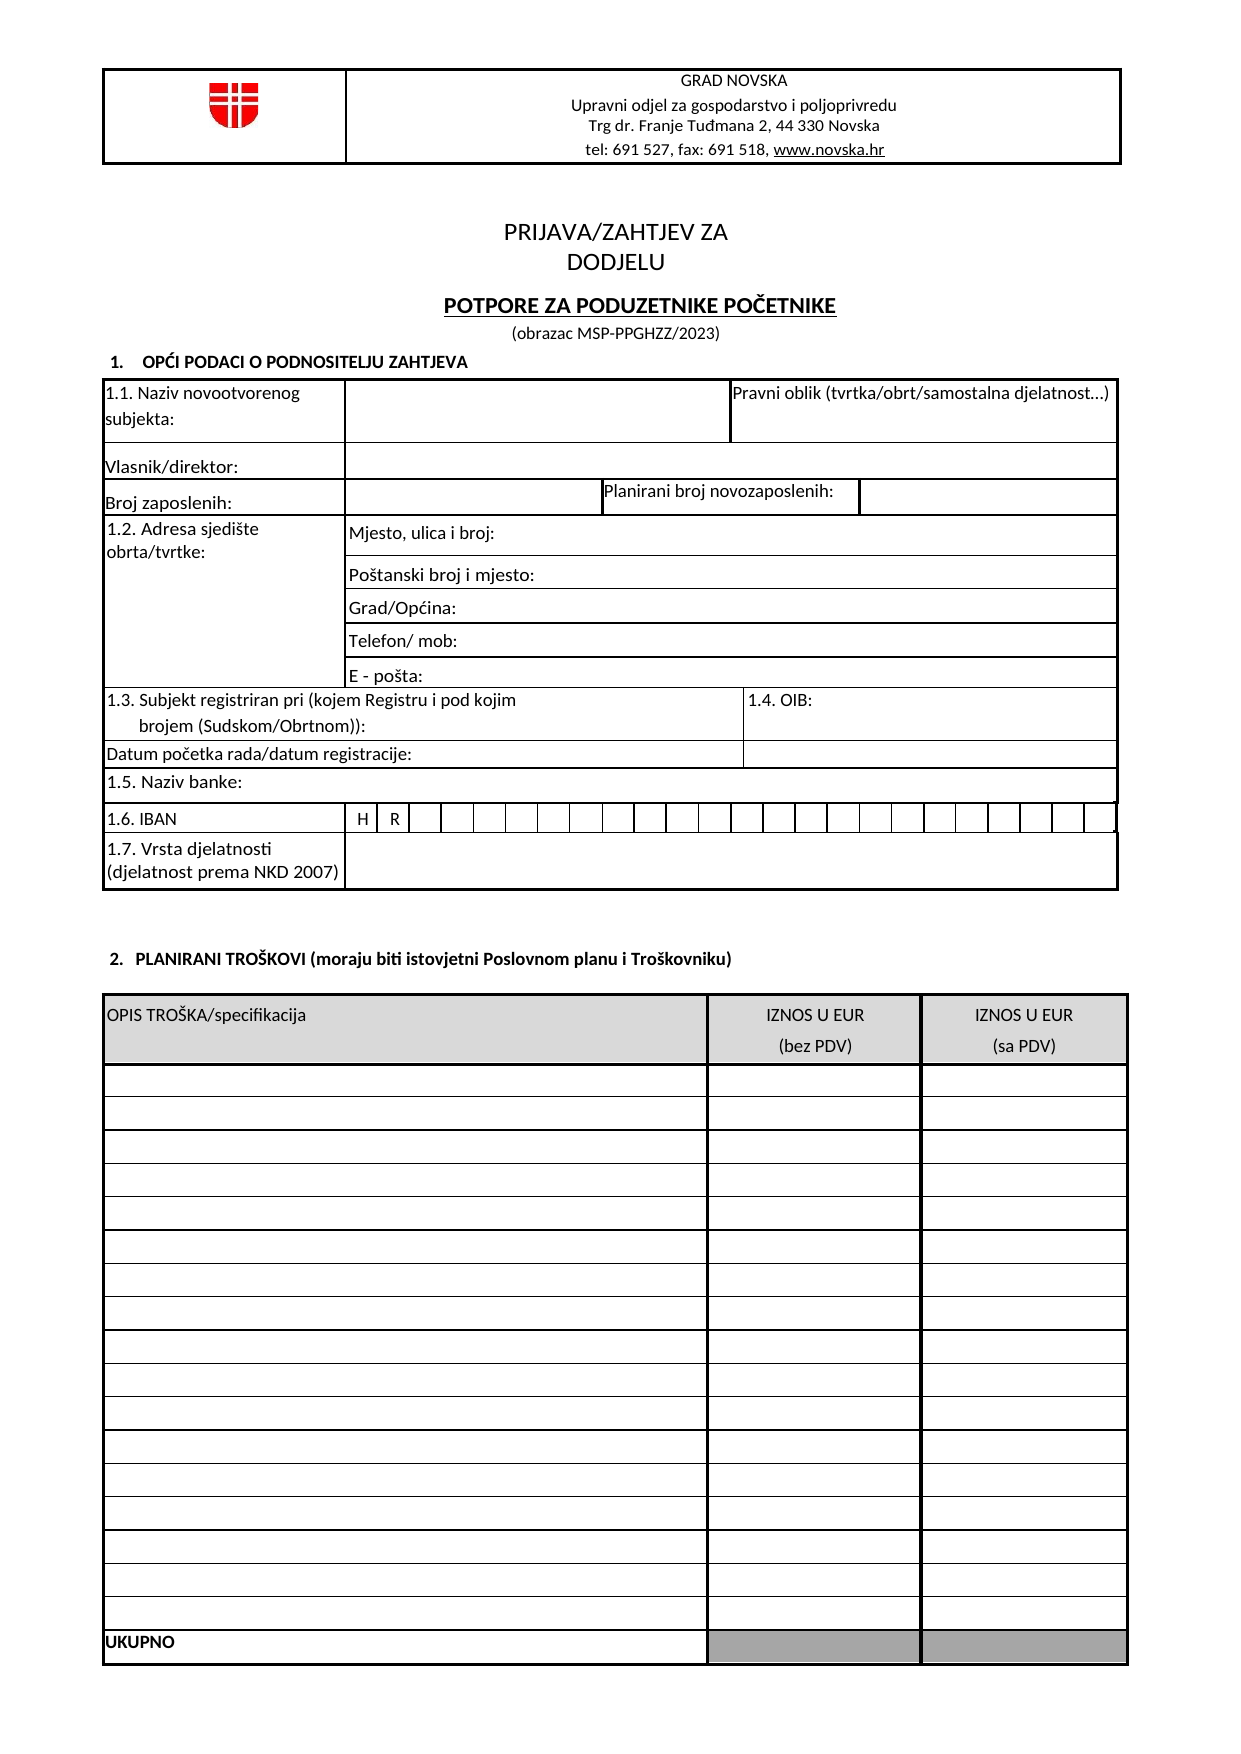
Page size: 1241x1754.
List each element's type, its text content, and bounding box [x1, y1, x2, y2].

table_cell [923, 1564, 1126, 1596]
text POTPORE ZA PODUZETNIKE POČETNIKE [330, 291, 950, 319]
table_cell [105, 1464, 706, 1496]
table_cell 1.5. Naziv banke: [105, 769, 1116, 802]
table_cell [105, 1597, 706, 1629]
table_cell [892, 804, 923, 832]
table_cell [709, 1431, 919, 1462]
table_cell [923, 1264, 1126, 1296]
picture [209, 83, 259, 128]
table_cell [796, 804, 826, 832]
table_cell [923, 1397, 1126, 1429]
table_cell Telefon/ mob: [346, 624, 1116, 656]
table_cell [709, 1631, 919, 1662]
table_cell [923, 1197, 1126, 1229]
table_cell Mjesto, ulica i broj: [346, 516, 1116, 555]
table_cell [105, 1431, 706, 1462]
table_cell E - pošta: [346, 658, 1116, 687]
table_header GRAD NOVSKA [347, 71, 1119, 92]
table_cell [709, 1531, 919, 1562]
table_cell 1.7. Vrsta djelatnosti (djelatnost prema NKD 2007) [105, 833, 344, 888]
table_cell [709, 1397, 919, 1429]
table_cell [923, 1431, 1126, 1462]
table_cell [105, 1397, 706, 1429]
table_header [346, 381, 729, 442]
table_cell Upravni odjel za gospodarstvo i poljoprivredu [347, 92, 1119, 115]
table_cell [989, 804, 1019, 832]
table_cell [410, 804, 440, 832]
table_cell [474, 804, 505, 832]
table_cell [923, 1364, 1126, 1396]
table_cell [923, 1297, 1126, 1329]
table_cell Broj zaposlenih: 33na313131.12.2015. [105, 480, 344, 514]
table_cell UKUPNO [105, 1631, 706, 1662]
table_cell 1.2. Adresa sjedište obrta/tvrtke: [105, 516, 344, 687]
table_cell [1053, 804, 1083, 832]
table_cell [105, 1131, 706, 1162]
table_cell [709, 1231, 919, 1262]
table_cell [346, 833, 1116, 888]
table_cell Vlasnik/direktor: [105, 443, 344, 478]
table_cell [709, 1464, 919, 1496]
table_cell [709, 1364, 919, 1396]
table_cell [105, 1197, 706, 1229]
table_cell [667, 804, 698, 832]
table_cell [105, 1097, 706, 1129]
table_cell [442, 804, 473, 832]
table_cell Planirani broj novozaposlenih: [604, 480, 858, 514]
table_cell [105, 1066, 706, 1096]
table_cell [744, 741, 1116, 767]
table_cell [105, 1297, 706, 1329]
table_cell [709, 1197, 919, 1229]
table_cell [860, 804, 891, 832]
table_header OPIS TROŠKA/specifikacija [105, 996, 706, 1062]
table_cell [709, 1297, 919, 1329]
table_cell [923, 1597, 1126, 1629]
table_cell [923, 1066, 1126, 1096]
table_cell [105, 1264, 706, 1296]
table_header Pravni oblik (tvrtka/obrt/samostalna djelatnost…) [732, 381, 1116, 442]
table_cell 1.4. OIB: [744, 688, 1116, 740]
table_cell Grad/Općina: [346, 589, 1116, 622]
table_cell 1.3. Subjekt registriran pri (kojem Registru i pod kojim brojem (Sudskom/Obrtnom)): [105, 688, 743, 740]
table_cell [635, 804, 665, 832]
table_cell tel: 691 527, fax: 691 518, www.novska.hr [347, 139, 1119, 162]
text (obrazac MSP-PPGHZZ/2023) [460, 322, 771, 344]
table_cell [709, 1331, 919, 1362]
table_cell 1.6. IBAN [105, 804, 344, 832]
table_cell [603, 804, 633, 832]
table_cell [506, 804, 537, 832]
table_cell [699, 804, 730, 832]
table_cell [709, 1131, 919, 1162]
table_header IZNOS U EUR (sa PDV) [923, 996, 1126, 1062]
table_header IZNOS U EUR (bez PDV) [709, 996, 919, 1062]
table_cell [923, 1131, 1126, 1162]
table_cell [923, 1331, 1126, 1362]
table_cell [709, 1597, 919, 1629]
table_cell [923, 1464, 1126, 1496]
table_header 1.1. Naziv novootvorenog subjekta: [105, 381, 344, 442]
table_cell [764, 804, 794, 832]
table_cell [923, 1497, 1126, 1529]
table_cell [923, 1231, 1126, 1262]
table_cell H [346, 804, 376, 832]
table_cell [709, 1564, 919, 1596]
table_cell [1085, 804, 1115, 832]
table_cell [346, 480, 601, 514]
table_cell [709, 1066, 919, 1096]
table_header [105, 71, 345, 162]
table_cell [709, 1164, 919, 1196]
table_cell [828, 804, 859, 832]
table_cell [1021, 804, 1051, 832]
table_cell [105, 1164, 706, 1196]
table_cell [538, 804, 569, 832]
table_cell [570, 804, 602, 832]
table_cell [925, 804, 955, 832]
table_cell [105, 1531, 706, 1562]
table_cell Poštanski broj i mjesto: [346, 556, 1116, 587]
table_cell Datum početka rada/datum registracije: [105, 741, 743, 767]
table_cell [105, 1564, 706, 1596]
text PRIJAVA/ZAHTJEV ZA DODJELU [460, 216, 771, 277]
table_cell [105, 1231, 706, 1262]
table_cell [732, 804, 762, 832]
table_cell [346, 443, 1116, 478]
table_cell [923, 1531, 1126, 1562]
table_cell [105, 1364, 706, 1396]
table_cell [105, 1497, 706, 1529]
table_cell [709, 1097, 919, 1129]
table_cell [861, 480, 1116, 514]
table_cell [923, 1631, 1126, 1662]
table_cell Trg dr. Franje Tuđmana 2, 44 330 Novska [347, 115, 1119, 138]
table_cell [956, 804, 987, 832]
table_cell [923, 1097, 1126, 1129]
list OPĆI PODACI O PODNOSITELJU ZAHTJEVA [109, 350, 1138, 373]
table_cell [709, 1497, 919, 1529]
table_cell R [378, 804, 408, 832]
table_cell [709, 1264, 919, 1296]
table_cell [105, 1331, 706, 1362]
table_cell [923, 1164, 1126, 1196]
list PLANIRANI TROŠKOVI (moraju biti istovjetni Poslovnom planu i Troškovniku) [109, 947, 1138, 970]
